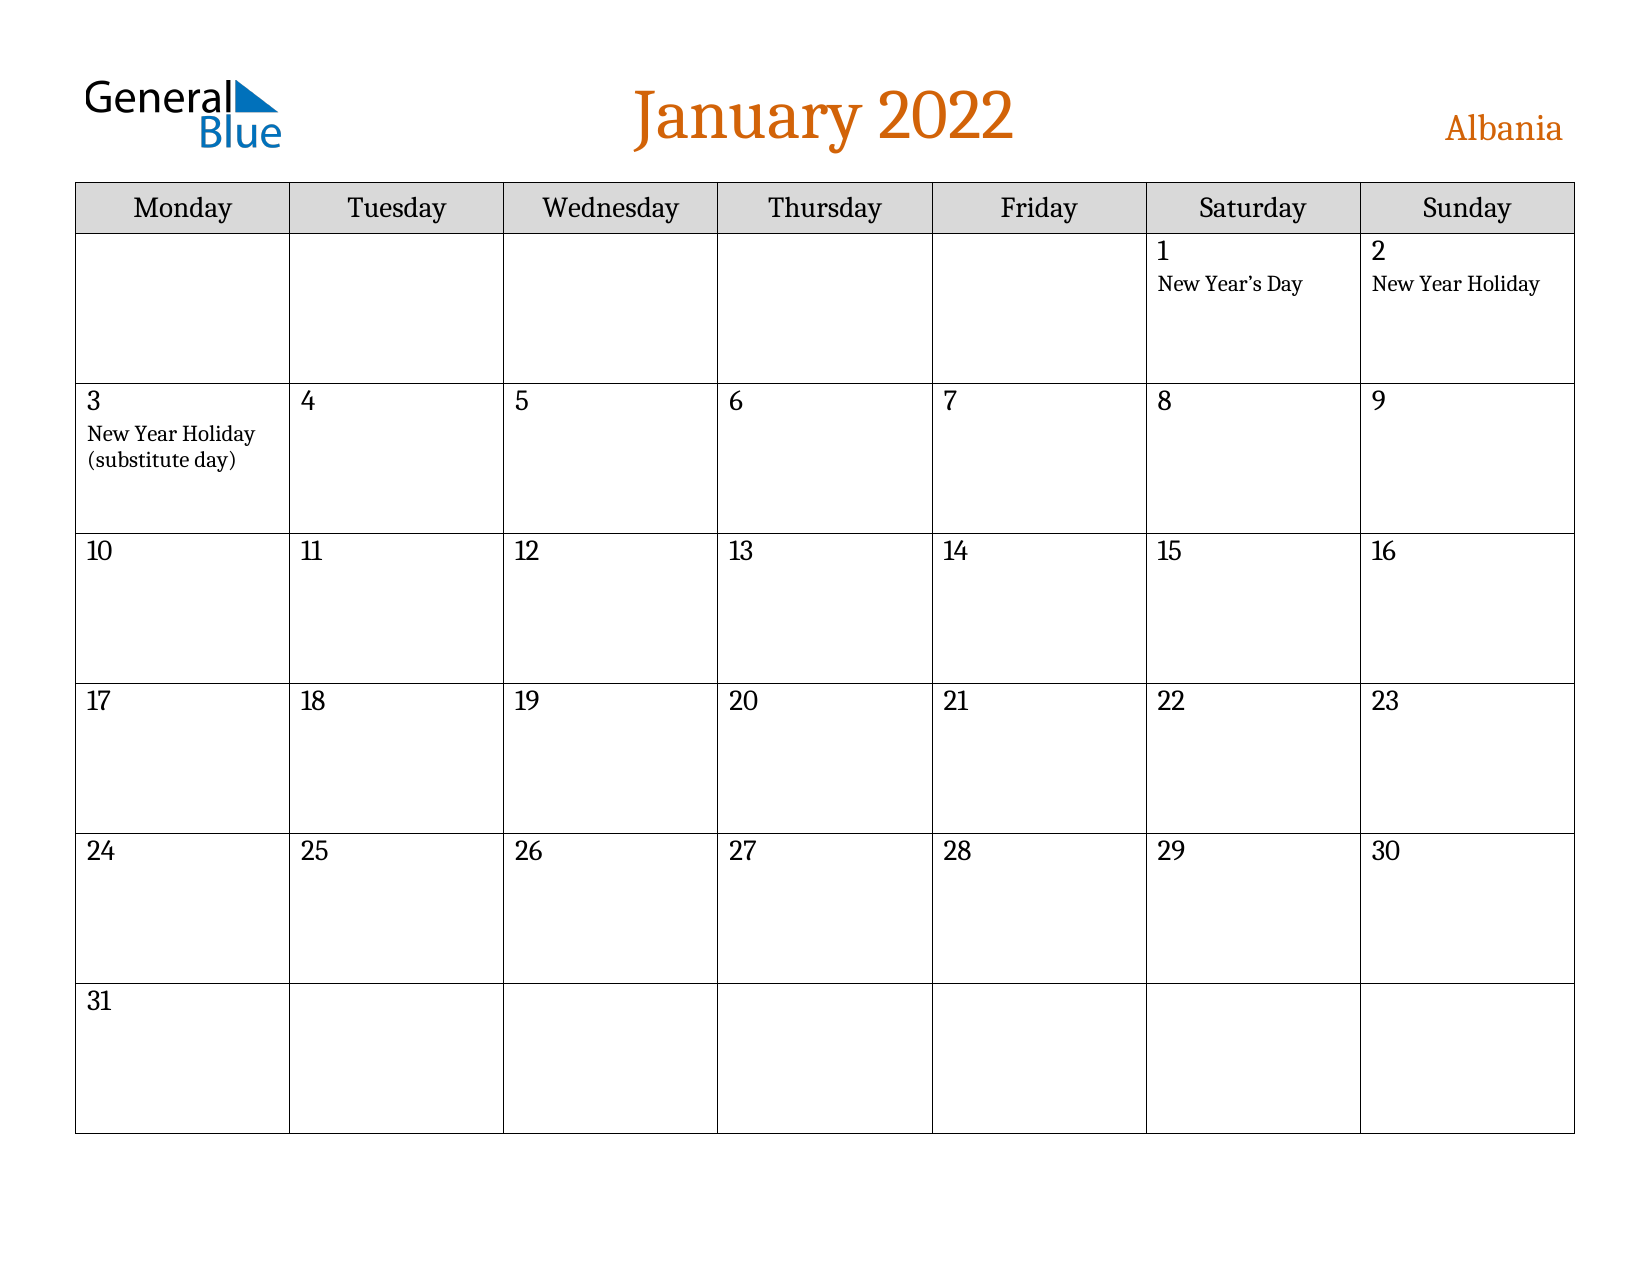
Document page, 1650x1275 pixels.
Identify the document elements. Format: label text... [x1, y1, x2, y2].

table_cell 10 [76, 534, 289, 570]
table_cell 21 [933, 684, 1146, 720]
table_cell 26 [504, 834, 717, 870]
table_cell 22 [1147, 684, 1360, 720]
table_cell 2 [1361, 234, 1574, 270]
table_cell 1 [1147, 234, 1360, 270]
table_cell [1361, 1020, 1574, 1133]
table_header [76, 75, 503, 182]
table_cell [290, 720, 503, 833]
table_cell [933, 420, 1146, 533]
table_cell 30 [1361, 834, 1574, 870]
table_cell Wednesday [504, 183, 717, 233]
table_cell 15 [1147, 534, 1360, 570]
table_cell [290, 984, 503, 1020]
table_cell 4 [290, 384, 503, 420]
table_cell 9 [1361, 384, 1574, 420]
table_cell [718, 570, 932, 683]
table_cell [290, 870, 503, 983]
table_cell [1361, 570, 1574, 683]
table_cell [1147, 570, 1360, 683]
table_cell [933, 720, 1146, 833]
table_cell 31 [76, 984, 289, 1020]
table_cell [290, 234, 503, 270]
table_cell [290, 270, 503, 383]
table_cell 17 [76, 684, 289, 720]
table_cell [933, 1020, 1146, 1133]
table_cell [933, 234, 1146, 270]
table_cell [504, 234, 717, 270]
table_cell [718, 1020, 932, 1133]
table_cell [718, 870, 932, 983]
table_cell [1361, 984, 1574, 1020]
table_cell 7 [933, 384, 1146, 420]
table_cell [76, 270, 289, 383]
table_cell 20 [718, 684, 932, 720]
table_cell [718, 270, 932, 383]
table_cell 29 [1147, 834, 1360, 870]
table_cell Monday [76, 183, 289, 233]
table_cell 12 [504, 534, 717, 570]
table_cell [504, 1020, 717, 1133]
table_cell 19 [504, 684, 717, 720]
table_cell [290, 420, 503, 533]
table_header January 2022 [504, 75, 1146, 182]
table_cell 25 [290, 834, 503, 870]
table_cell 24 [76, 834, 289, 870]
table_cell 14 [933, 534, 1146, 570]
table_cell [1147, 870, 1360, 983]
picture [86, 80, 281, 148]
table_cell [504, 720, 717, 833]
table_cell Tuesday [290, 183, 503, 233]
table_cell [504, 270, 717, 383]
table_header Albania [1146, 75, 1574, 182]
table_cell 23 [1361, 684, 1574, 720]
table_cell Sunday [1361, 183, 1574, 233]
table_cell [76, 870, 289, 983]
table_cell [933, 570, 1146, 683]
table_cell [290, 570, 503, 683]
table_cell New Year Holiday (substitute day) [76, 420, 289, 533]
table_cell [504, 420, 717, 533]
table_cell [1361, 720, 1574, 833]
table_cell [1361, 870, 1574, 983]
table_cell 18 [290, 684, 503, 720]
table_cell [1147, 984, 1360, 1020]
table_cell [1147, 720, 1360, 833]
table_cell [1147, 1020, 1360, 1133]
table_cell [76, 234, 289, 270]
table_cell New Year’s Day [1147, 270, 1360, 383]
table_cell [718, 984, 932, 1020]
table_cell [504, 870, 717, 983]
table_cell 8 [1147, 384, 1360, 420]
table_cell [1361, 420, 1574, 533]
table_cell [933, 270, 1146, 383]
table_cell [1147, 420, 1360, 533]
table_cell New Year Holiday [1361, 270, 1574, 383]
table_cell [718, 420, 932, 533]
table_cell [933, 984, 1146, 1020]
table_cell [504, 570, 717, 683]
table_cell Saturday [1147, 183, 1360, 233]
table_cell Friday [933, 183, 1146, 233]
table_cell 28 [933, 834, 1146, 870]
table_cell Thursday [718, 183, 932, 233]
table_cell [76, 570, 289, 683]
table_cell [504, 984, 717, 1020]
table_cell 11 [290, 534, 503, 570]
table_cell [933, 870, 1146, 983]
table_cell [76, 720, 289, 833]
table_cell 5 [504, 384, 717, 420]
table_cell 6 [718, 384, 932, 420]
table_cell 3 [76, 384, 289, 420]
table_cell 16 [1361, 534, 1574, 570]
table_cell [290, 1020, 503, 1133]
table_cell [718, 720, 932, 833]
table_cell 13 [718, 534, 932, 570]
table_cell 27 [718, 834, 932, 870]
table_cell [76, 1020, 289, 1133]
table_cell [718, 234, 932, 270]
